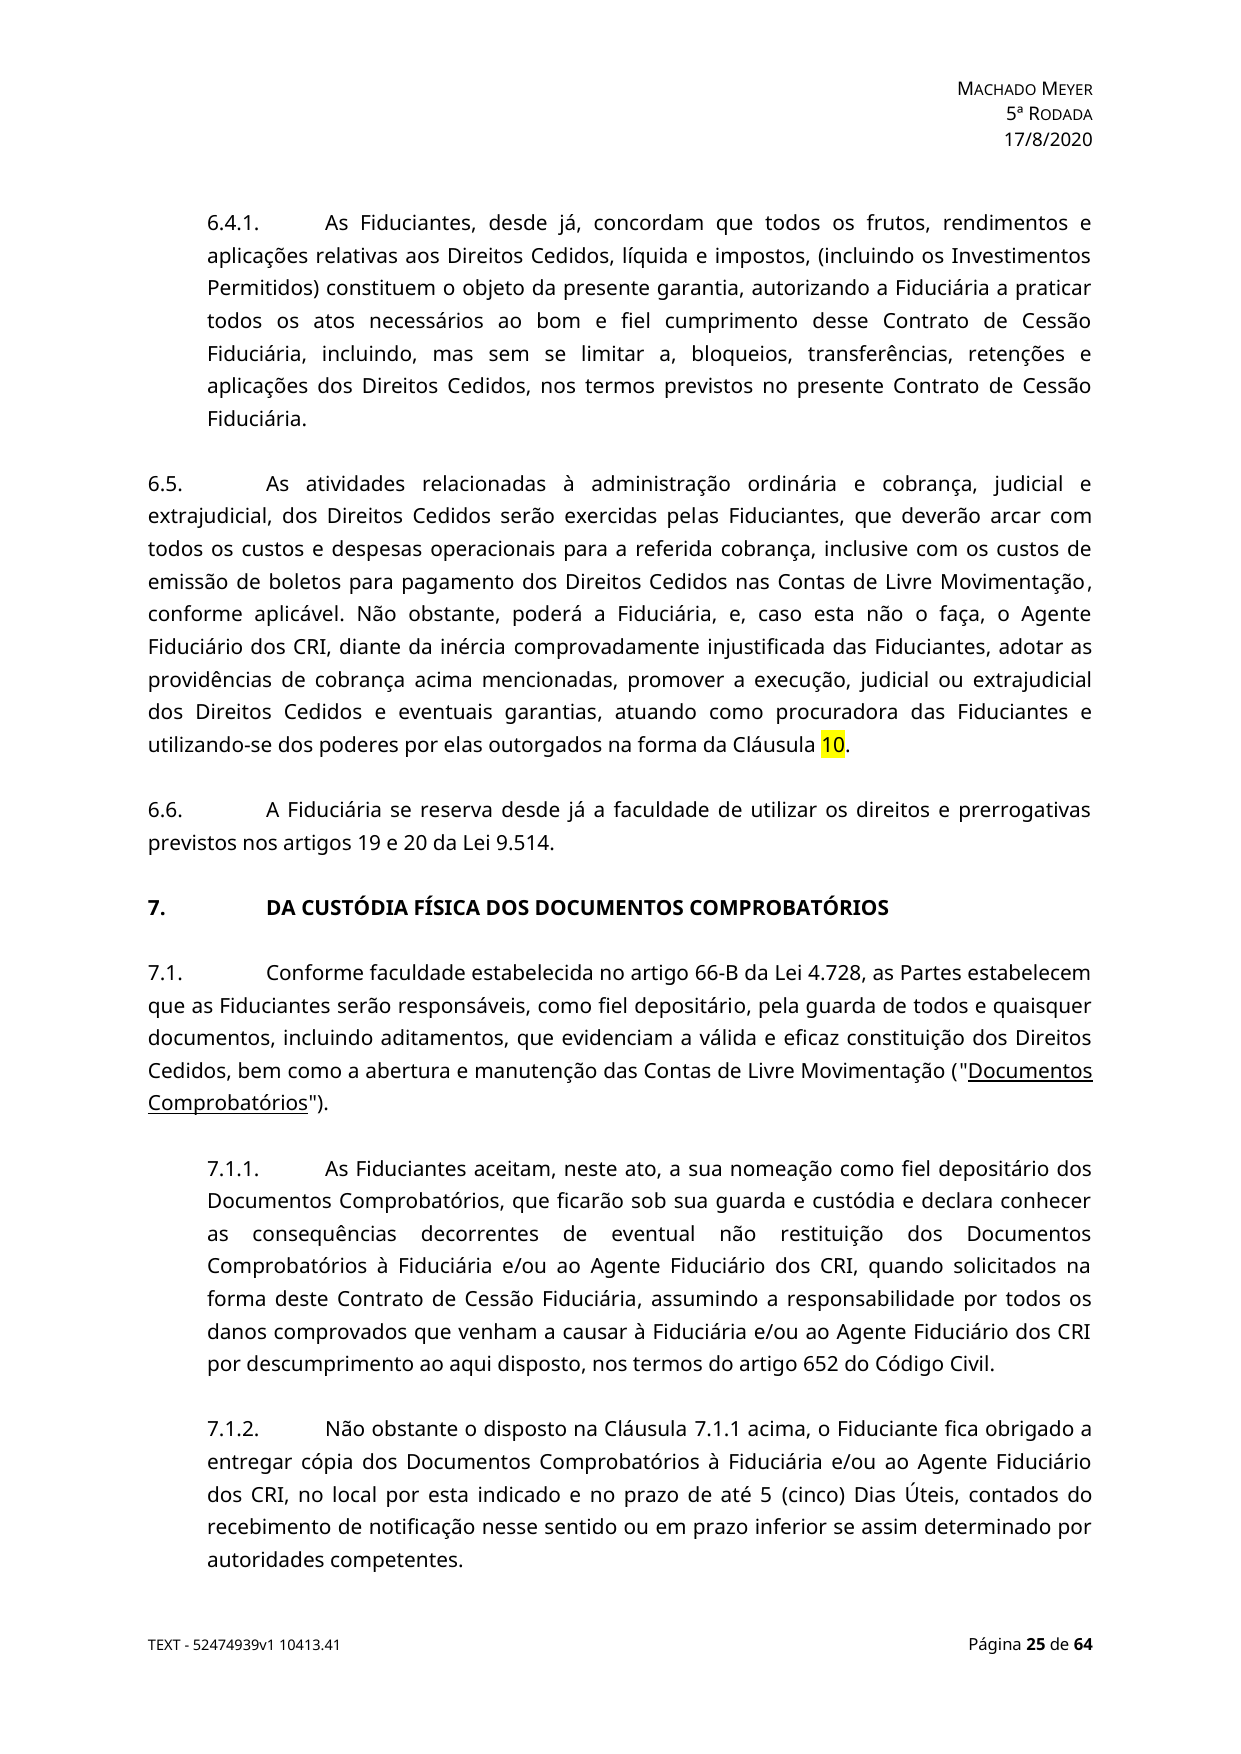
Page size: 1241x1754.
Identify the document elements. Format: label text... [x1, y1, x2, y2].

list As Fiduciantes, desde já, concordam que todos os frutos, rendimentos e aplicações relativas aos Direitos Cedidos, líquida e impostos, (incluindo os Investimentos Permitidos) constituem o objeto da presente garantia, autorizando a Fiduciária a praticar todos os atos necessários ao bom e fiel cumprimento desse Contrato de Cessão Fiduciária, incluindo, mas sem se limitar a, bloqueios, transferências, retenções e aplicações dos Direitos Cedidos, nos termos previstos no presente Contrato de Cessão Fiduciária. [207, 208, 1092, 432]
list As Fiduciantes aceitam, neste ato, a sua nomeação como fiel depositário dos Documentos Comprobatórios, que ficarão sob sua guarda e custódia e declara conhecer as consequências decorrentes de eventual não restituição dos Documentos Comprobatórios à Fiduciária e/ou ao Agente Fiduciário dos CRI, quando solicitados na forma deste Contrato de Cessão Fiduciária, assumindo a responsabilidade por todos os danos comprovados que venham a causar à Fiduciária e/ou ao Agente Fiduciário dos CRI por descumprimento ao aqui disposto, nos termos do artigo 652 do Código Civil. [207, 1154, 1092, 1378]
list Não obstante o disposto na Cláusula 7.1.1 acima, o Fiduciante fica obrigado a entregar cópia dos Documentos Comprobatórios à Fiduciária e/ou ao Agente Fiduciário dos CRI, no local por esta indicado e no prazo de até 5 (cinco) Dias Úteis, contados do recebimento de notificação nesse sentido ou em prazo inferior se assim determinado por autoridades competentes. [207, 1414, 1092, 1573]
list As atividades relacionadas à administração ordinária e cobrança, judicial e extrajudicial, dos Direitos Cedidos serão exercidas pelas Fiduciantes, que deverão arcar com todos os custos e despesas operacionais para a referida cobrança, inclusive com os custos de emissão de boletos para pagamento dos Direitos Cedidos nas Contas de Livre Movimentação, conforme aplicável. Não obstante, poderá a Fiduciária, e, caso esta não o faça, o Agente Fiduciário dos CRI, diante da inércia comprovadamente injustificada das Fiduciantes, adotar as providências de cobrança acima mencionadas, promover a execução, judicial ou extrajudicial dos Direitos Cedidos e eventuais garantias, atuando como procuradora das Fiduciantes e utilizando-se dos poderes por elas outorgados na forma da Cláusula 10. [148, 469, 1092, 758]
list A Fiduciária se reserva desde já a faculdade de utilizar os direitos e prerrogativas previstos nos artigos 19 e 20 da Lei 9.514. [148, 795, 1092, 856]
list Conforme faculdade estabelecida no artigo 66-B da Lei 4.728, as Partes estabelecem que as Fiduciantes serão responsáveis, como fiel depositário, pela guarda de todos e quaisquer documentos, incluindo aditamentos, que evidenciam a válida e eficaz constituição dos Direitos Cedidos, bem como a abertura e manutenção das Contas de Livre Movimentação ("Documentos Comprobatórios"). [148, 958, 1092, 1117]
list DA CUSTÓDIA FÍSICA DOS DOCUMENTOS COMPROBATÓRIOS [148, 893, 1092, 921]
